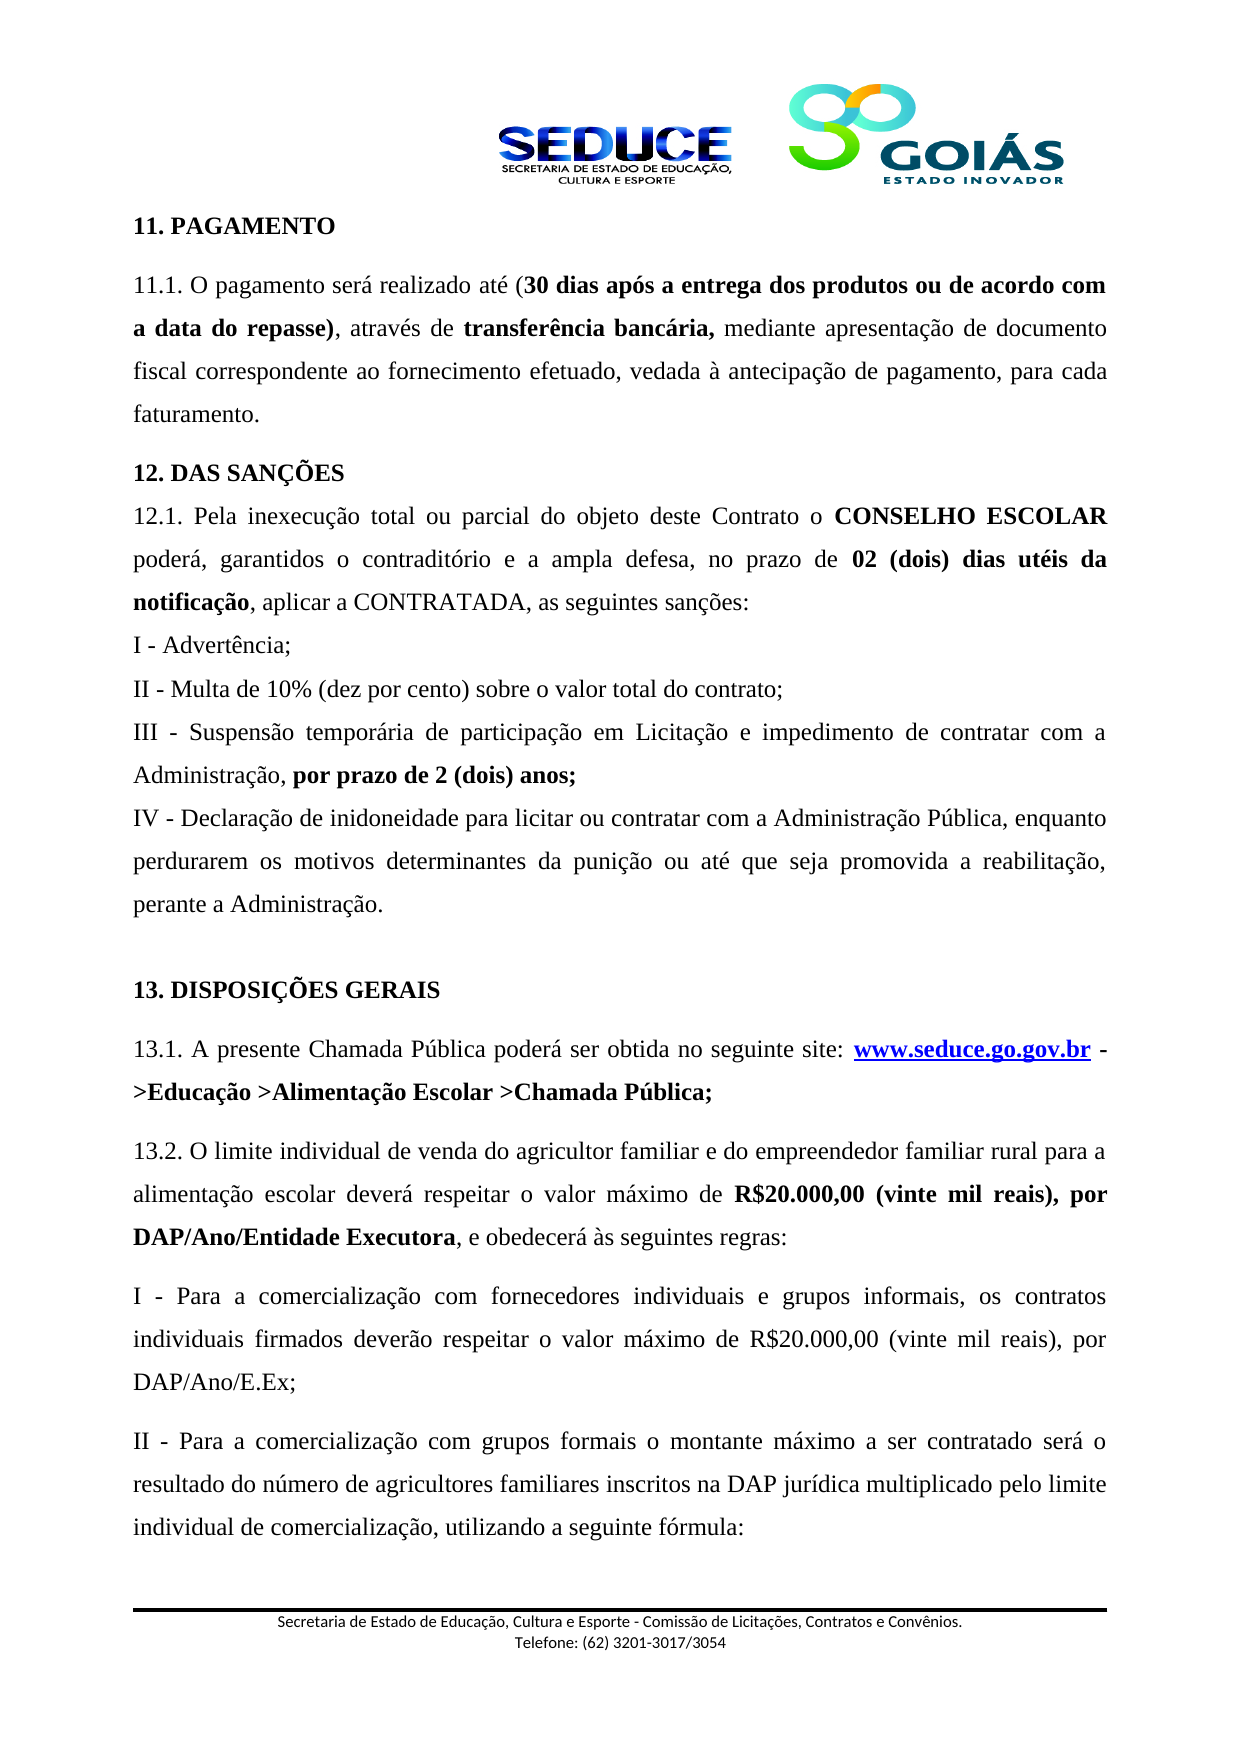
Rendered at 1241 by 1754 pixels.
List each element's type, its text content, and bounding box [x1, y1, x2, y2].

text IV - Declaração de inidoneidade para licitar ou contratar com a Administração Pública, enquanto perdurarem os motivos determinantes da punição ou até que seja promovida a reabilitação, perante a Administração. [133, 803, 1107, 918]
text III - Suspensão temporária de participação em Licitação e impedimento de contratar com a Administração, por prazo de 2 (dois) anos; [133, 717, 1107, 789]
text II - Multa de 10% (dez por cento) sobre o valor total do contrato; [133, 674, 1107, 702]
text 13.2. O limite individual de venda do agricultor familiar e do empreendedor familiar rural para a alimentação escolar deverá respeitar o valor máximo de R$20.000,00 (vinte mil reais), por DAP/Ano/Entidade Executora, e obedecerá às seguintes regras: [133, 1136, 1107, 1251]
text 13. DISPOSIÇÕES GERAIS [133, 976, 1107, 1004]
picture [477, 73, 1108, 212]
text 13.1. A presente Chamada Pública poderá ser obtida no seguinte site: www.seduce.go.gov.br ->Educação >Alimentação Escolar >Chamada Pública; [133, 1034, 1107, 1106]
text I - Advertência; [133, 631, 1107, 659]
text 12.1. Pela inexecução total ou parcial do objeto deste Contrato o CONSELHO ESCOLAR poderá, garantidos o contraditório e a ampla defesa, no prazo de 02 (dois) dias utéis da notificação, aplicar a CONTRATADA, as seguintes sanções: [133, 501, 1107, 616]
text I - Para a comercialização com fornecedores individuais e grupos informais, os contratos individuais firmados deverão respeitar o valor máximo de R$20.000,00 (vinte mil reais), por DAP/Ano/E.Ex; [133, 1281, 1107, 1396]
text 12. DAS SANÇÕES [133, 458, 1107, 487]
text 11.1. O pagamento será realizado até (30 dias após a entrega dos produtos ou de acordo com a data do repasse), através de transferência bancária, mediante apresentação de documento fiscal correspondente ao fornecimento efetuado, vedada à antecipação de pagamento, para cada faturamento. [133, 270, 1107, 428]
text 11. PAGAMENTO [133, 211, 1107, 240]
text II - Para a comercialização com grupos formais o montante máximo a ser contratado será o resultado do número de agricultores familiares inscritos na DAP jurídica multiplicado pelo limite individual de comercialização, utilizando a seguinte fórmula: [133, 1426, 1107, 1541]
